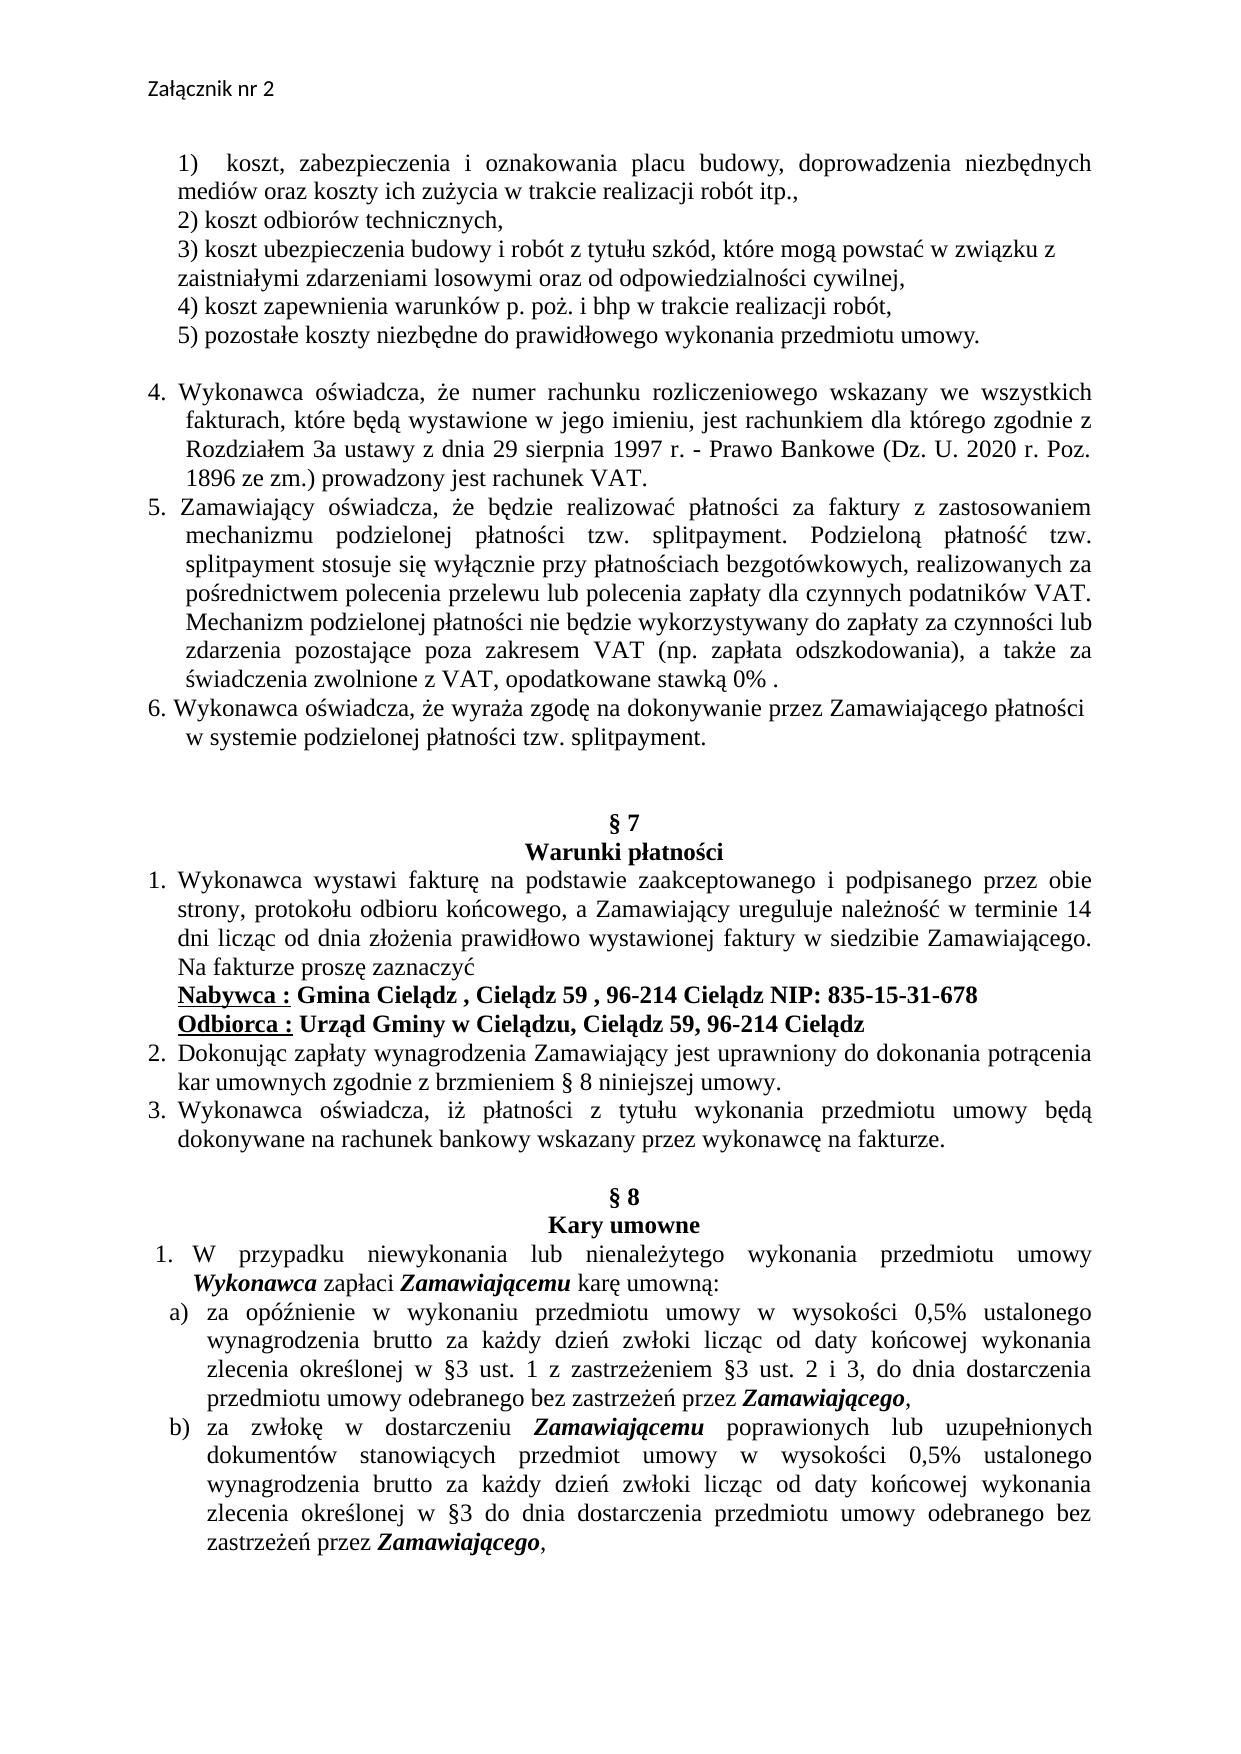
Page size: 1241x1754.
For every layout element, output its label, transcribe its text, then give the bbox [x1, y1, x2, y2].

text Odbiorca : Urząd Gminy w Cielądzu, Cielądz 59, 96-214 Cielądz [148, 1009, 1093, 1038]
list Dokonując zapłaty wynagrodzenia Zamawiający jest uprawniony do dokonania potrącenia kar umownych zgodnie z brzmieniem § 8 niniejszej umowy. [148, 1038, 1093, 1096]
list Wykonawca oświadcza, iż płatności z tytułu wykonania przedmiotu umowy będą dokonywane na rachunek bankowy wskazany przez wykonawcę na fakturze. [148, 1096, 1093, 1153]
text Warunki płatności [155, 837, 1093, 866]
list W przypadku niewykonania lub nienależytego wykonania przedmiotu umowy Wykonawca zapłaci Zamawiającemu karę umowną: [154, 1239, 1093, 1297]
text Nabywca : Gmina Cielądz , Cielądz 59 , 96-214 Cielądz NIP: 835-15-31-678 [177, 981, 1093, 1009]
text 5) pozostałe koszty niezbędne do prawidłowego wykonania przedmiotu umowy. [177, 320, 1093, 349]
text 2) koszt odbiorów technicznych, [177, 205, 1093, 234]
text 1) koszt, zabezpieczenia i oznakowania placu budowy, doprowadzenia niezbędnych mediów oraz koszty ich zużycia w trakcie realizacji robót itp., [177, 148, 1093, 205]
text 6. Wykonawca oświadcza, że wyraża zgodę na dokonywanie przez Zamawiającego płatności w systemie podzielonej płatności tzw. splitpayment. [148, 693, 1093, 751]
text § 7 [155, 808, 1093, 837]
list za zwłokę w dostarczeniu Zamawiającemu poprawionych lub uzupełnionych dokumentów stanowiących przedmiot umowy w wysokości 0,5% ustalonego wynagrodzenia brutto za każdy dzień zwłoki licząc od daty końcowej wykonania zlecenia określonej w §3 do dnia dostarczenia przedmiotu umowy odebranego bez zastrzeżeń przez Zamawiającego, [169, 1412, 1093, 1556]
list Wykonawca wystawi fakturę na podstawie zaakceptowanego i podpisanego przez obie strony, protokołu odbioru końcowego, a Zamawiający ureguluje należność w terminie 14 dni licząc od dnia złożenia prawidłowo wystawionej faktury w siedzibie Zamawiającego. Na fakturze proszę zaznaczyć [148, 866, 1093, 981]
text § 8 [155, 1182, 1093, 1211]
text 4. Wykonawca oświadcza, że numer rachunku rozliczeniowego wskazany we wszystkich fakturach, które będą wystawione w jego imieniu, jest rachunkiem dla którego zgodnie z Rozdziałem 3a ustawy z dnia 29 sierpnia 1997 r. - Prawo Bankowe (Dz. U. 2020 r. Poz. 1896 ze zm.) prowadzony jest rachunek VAT. [148, 377, 1093, 492]
list za opóźnienie w wykonaniu przedmiotu umowy w wysokości 0,5% ustalonego wynagrodzenia brutto za każdy dzień zwłoki licząc od daty końcowej wykonania zlecenia określonej w §3 ust. 1 z zastrzeżeniem §3 ust. 2 i 3, do dnia dostarczenia przedmiotu umowy odebranego bez zastrzeżeń przez Zamawiającego, [169, 1297, 1093, 1412]
text Kary umowne [155, 1211, 1093, 1239]
text 3) koszt ubezpieczenia budowy i robót z tytułu szkód, które mogą powstać w związku z zaistniałymi zdarzeniami losowymi oraz od odpowiedzialności cywilnej, [177, 234, 1093, 291]
text 4) koszt zapewnienia warunków p. poż. i bhp w trakcie realizacji robót, [177, 291, 1093, 320]
text 5. Zamawiający oświadcza, że będzie realizować płatności za faktury z zastosowaniem mechanizmu podzielonej płatności tzw. splitpayment. Podzieloną płatność tzw. splitpayment stosuje się wyłącznie przy płatnościach bezgotówkowych, realizowanych za pośrednictwem polecenia przelewu lub polecenia zapłaty dla czynnych podatników VAT. Mechanizm podzielonej płatności nie będzie wykorzystywany do zapłaty za czynności lub zdarzenia pozostające poza zakresem VAT (np. zapłata odszkodowania), a także za świadczenia zwolnione z VAT, opodatkowane stawką 0% . [148, 492, 1093, 693]
